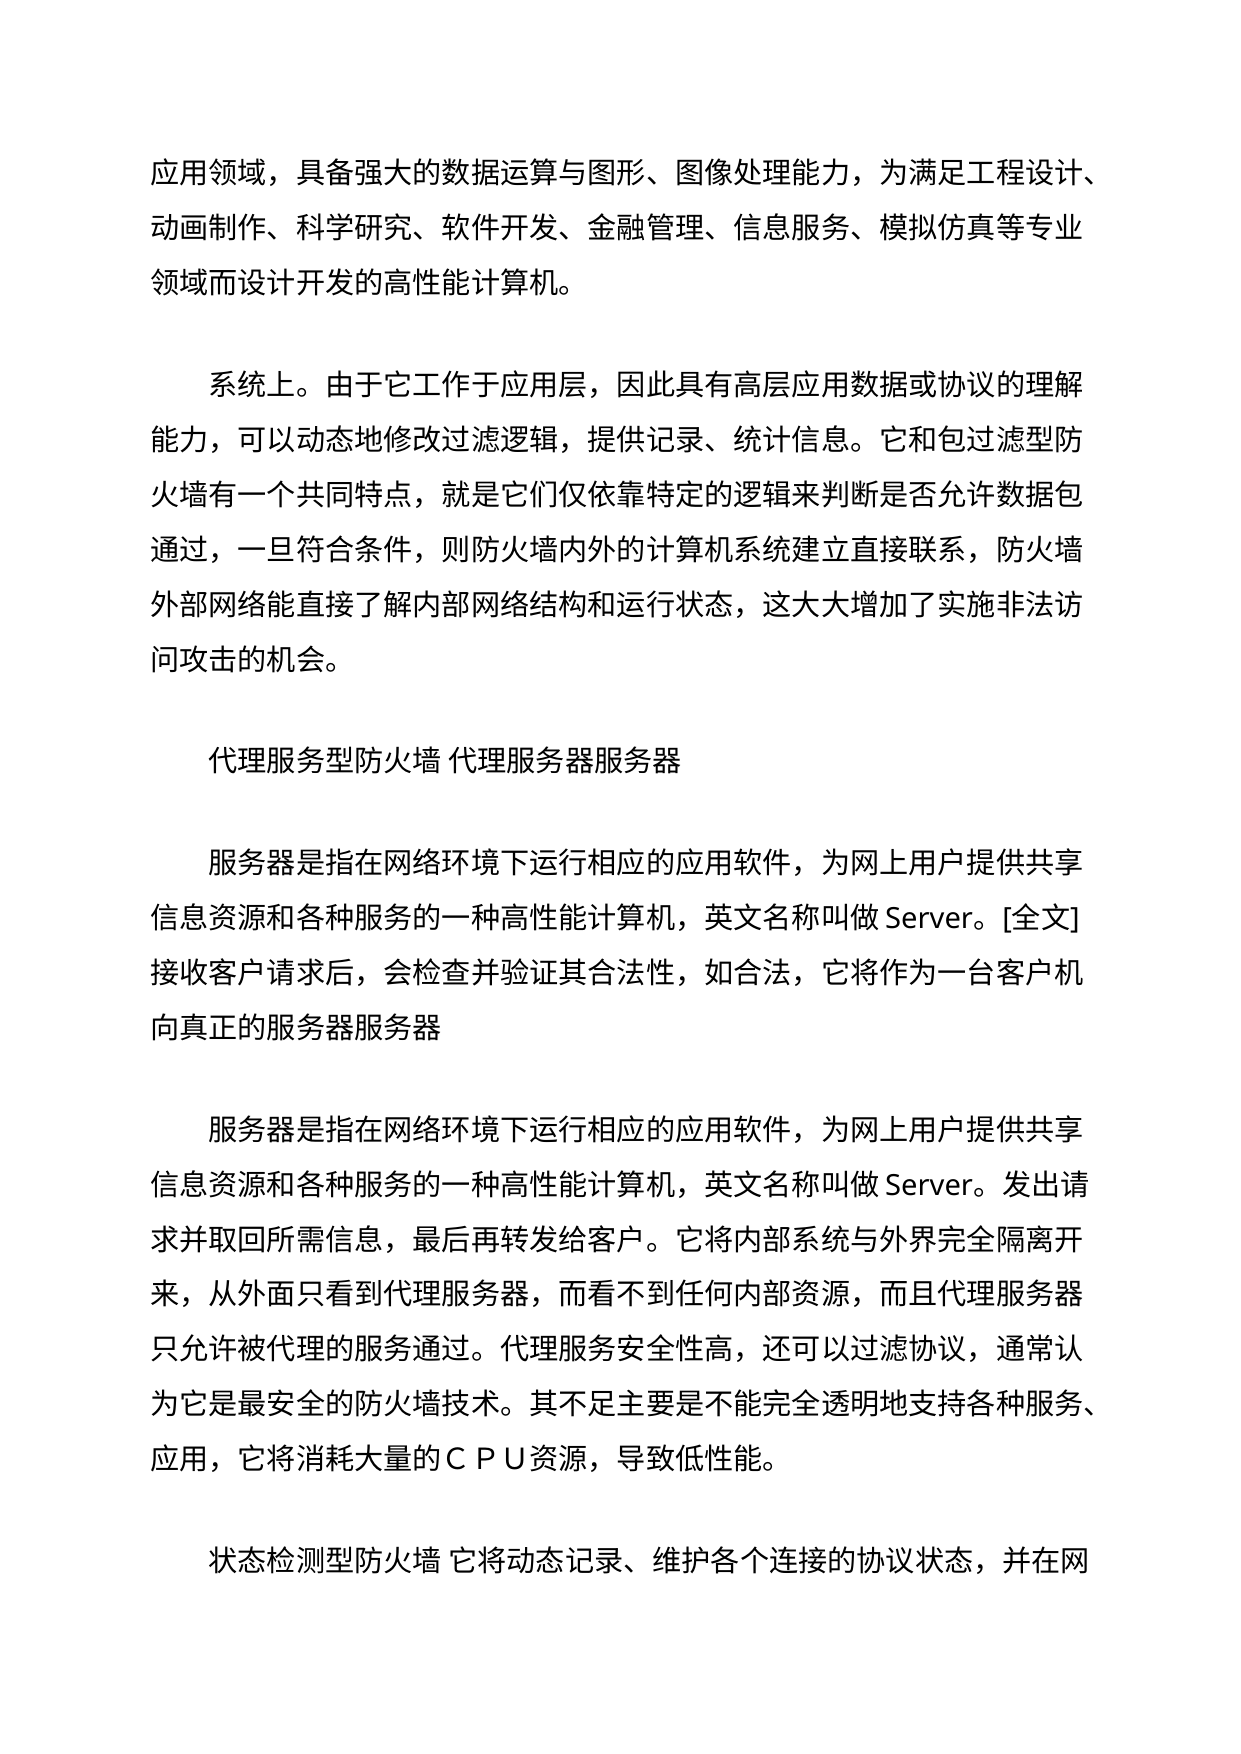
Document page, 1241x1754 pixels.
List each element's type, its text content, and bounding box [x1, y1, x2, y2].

text 系统上。由于它工作于应用层，因此具有高层应用数据或协议的理解能力，可以动态地修改过滤逻辑，提供记录、统计信息。它和包过滤型防火墙有一个共同特点，就是它们仅依靠特定的逻辑来判断是否允许数据包通过，一旦符合条件，则防火墙内外的计算机系统建立直接联系，防火墙外部网络能直接了解内部网络结构和运行状态，这大大增加了实施非法访问攻击的机会。 [150, 362, 1090, 678]
text 代理服务型防火墙 代理服务器服务器 [150, 738, 1090, 780]
text 服务器是指在网络环境下运行相应的应用软件，为网上用户提供共享信息资源和各种服务的一种高性能计算机，英文名称叫做Server。发出请求并取回所需信息，最后再转发给客户。它将内部系统与外界完全隔离开来，从外面只看到代理服务器，而看不到任何内部资源，而且代理服务器只允许被代理的服务通过。代理服务安全性高，还可以过滤协议，通常认为它是最安全的防火墙技术。其不足主要是不能完全透明地支持各种服务、应用，它将消耗大量的ＣＰＵ资源，导致低性能。 [150, 1106, 1090, 1478]
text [150, 1537, 1090, 1580]
text 服务器是指在网络环境下运行相应的应用软件，为网上用户提供共享信息资源和各种服务的一种高性能计算机，英文名称叫做Server。[全文] 接收客户请求后，会检查并验证其合法性，如合法，它将作为一台客户机向真正的服务器服务器 [150, 839, 1090, 1047]
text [150, 150, 1090, 302]
